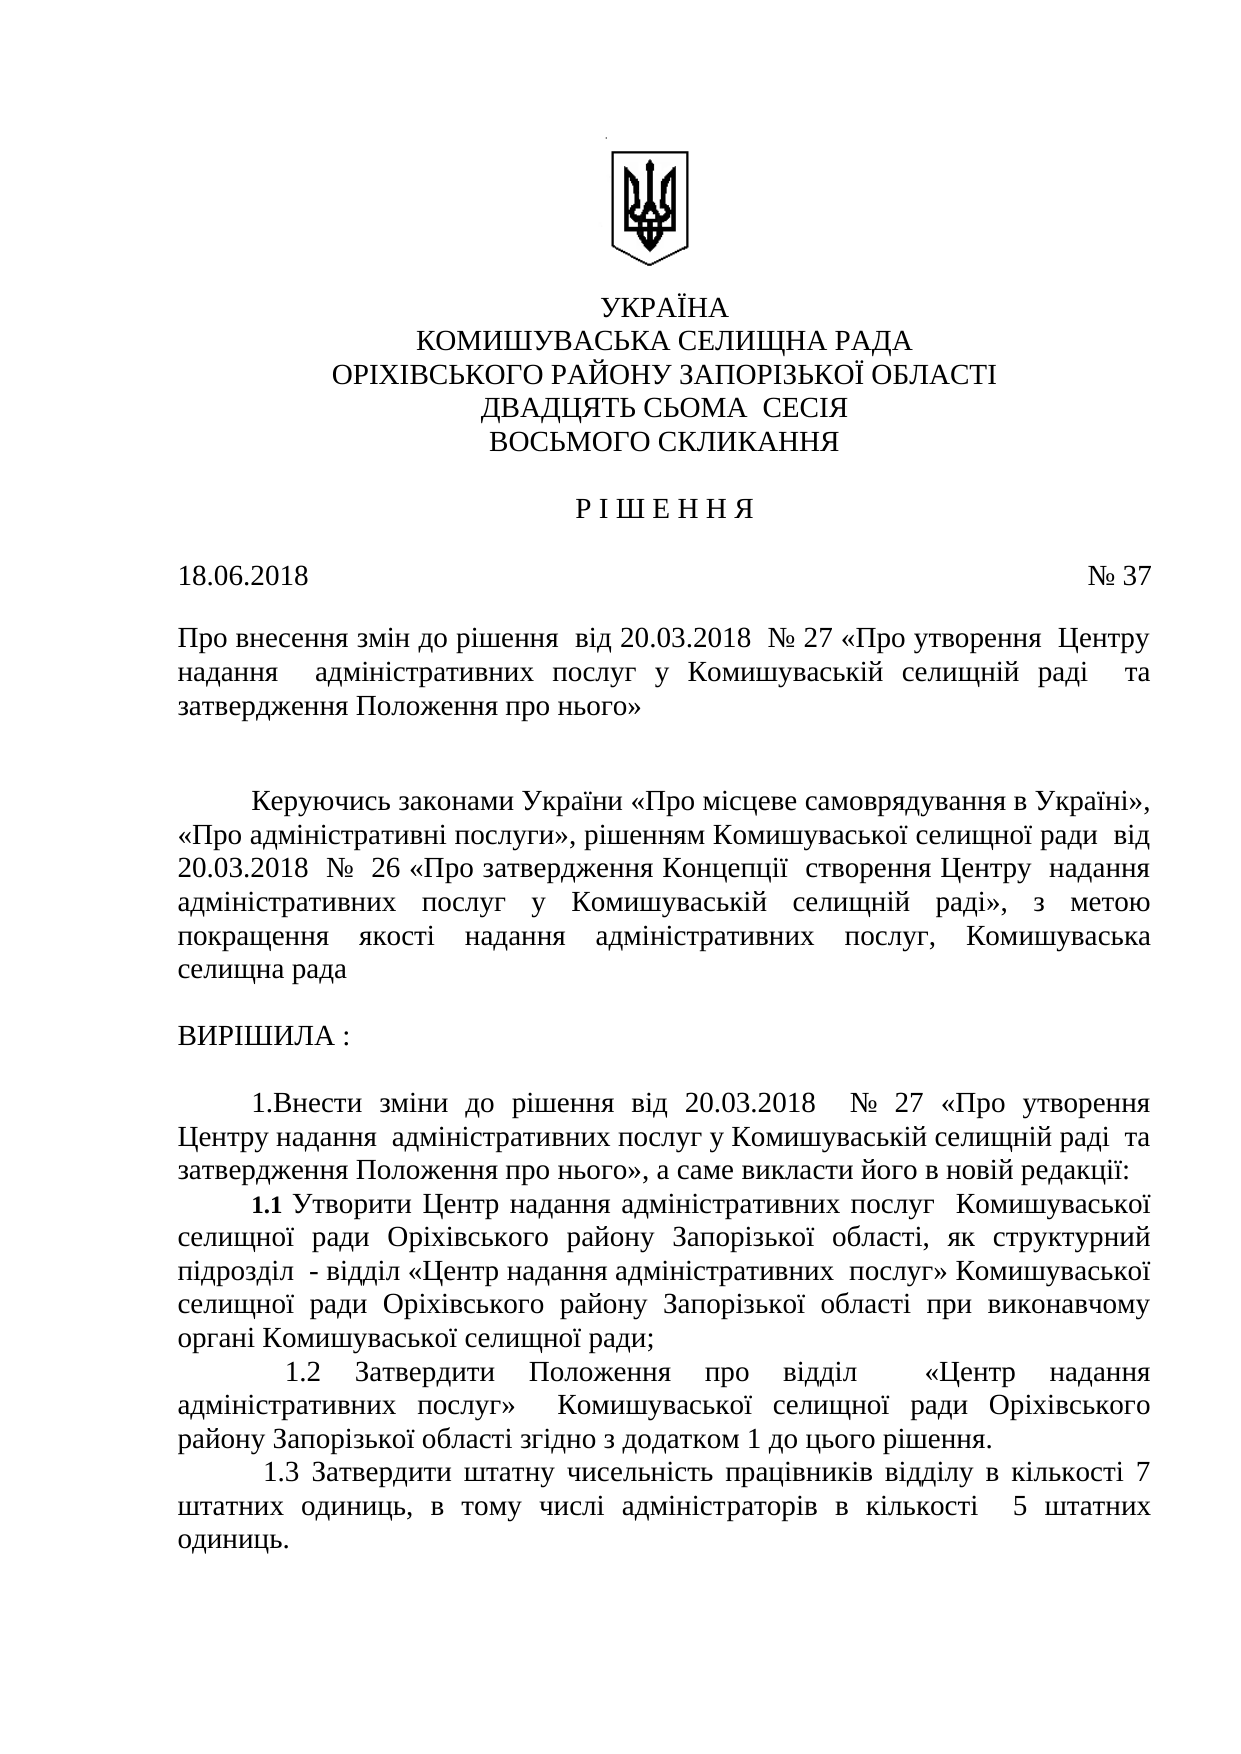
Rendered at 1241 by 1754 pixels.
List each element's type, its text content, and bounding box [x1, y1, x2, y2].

text КОМИШУВАСЬКА СЕЛИЩНА РАДА [177, 323, 1152, 357]
text ВОСЬМОГО СКЛИКАННЯ [177, 424, 1152, 458]
table_header 18.06.2018 [166, 558, 664, 592]
text 1.3 Затвердити штатну чисельність працівників відділу в кількості 7 штатних одиниць, в тому числі адміністраторів в кількості 5 штатних одиниць. [177, 1454, 1152, 1555]
text 1.Внести зміни до рішення від 20.03.2018 № 27 «Про утворення Центру надання адміністративних послуг у Комишуваській селищній раді та затвердження Положення про нього», а саме викласти його в новій редакції: [177, 1085, 1152, 1186]
text УКРАЇНА [177, 118, 1152, 323]
text Р І Ш Е Н Н Я [177, 491, 1152, 525]
table_header № 37 [664, 558, 1163, 592]
text ВИРІШИЛА : [177, 1018, 1152, 1052]
text ДВАДЦЯТЬ СЬОМА СЕСІЯ [177, 391, 1152, 424]
text ОРІХІВСЬКОГО РАЙОНУ ЗАПОРІЗЬКОЇ ОБЛАСТІ [177, 357, 1152, 391]
text 1.1 Утворити Центр надання адміністративних послуг Комишуваської селищної ради Оріхівського району Запорізької області, як структурний підрозділ - відділ «Центр надання адміністративних послуг» Комишуваської селищної ради Оріхівського району Запорізької області при виконавчому органі Комишуваської селищної ради; [177, 1186, 1152, 1354]
text Керуючись законами України «Про місцеве самоврядування в Україні», «Про адміністративні послуги», рішенням Комишуваської селищної ради від 20.03.2018 № 26 «Про затвердження Концепції створення Центру надання адміністративних послуг у Комишуваській селищній раді», з метою покращення якості надання адміністративних послуг, Комишуваська селищна рада [177, 783, 1152, 985]
picture [584, 118, 715, 290]
text Про внесення змін до рішення від 20.03.2018 № 27 «Про утворення Центру надання адміністративних послуг у Комишуваській селищній раді та затвердження Положення про нього» [177, 621, 1152, 721]
text 1.2 Затвердити Положення про відділ «Центр надання адміністративних послуг» Комишуваської селищної ради Оріхівського району Запорізької області згідно з додатком 1 до цього рішення. [177, 1354, 1152, 1454]
